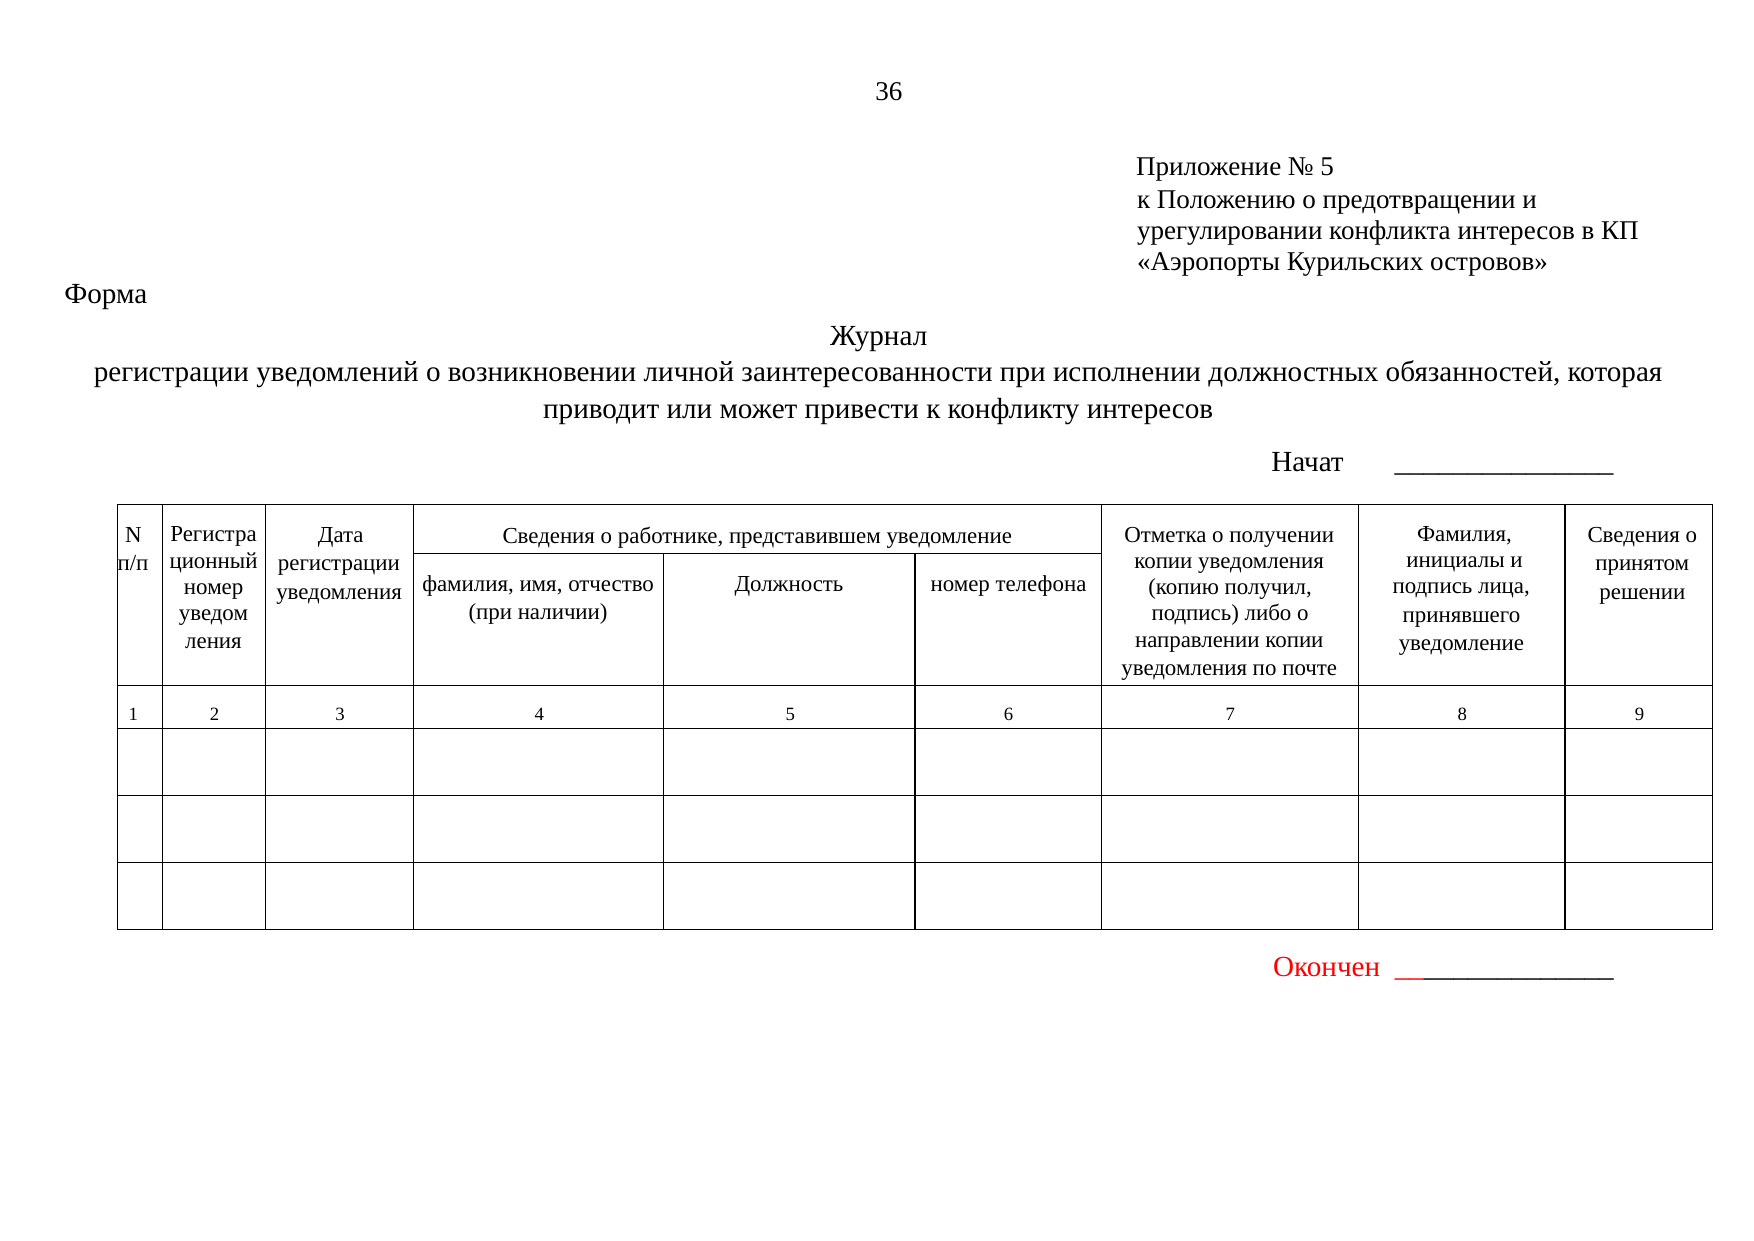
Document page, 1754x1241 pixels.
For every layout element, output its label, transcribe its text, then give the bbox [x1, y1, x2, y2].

text Форма [59, 276, 1663, 310]
table_cell фамилия, имя, отчество (при наличии) [414, 554, 663, 684]
text Журнал [94, 318, 1663, 352]
text регистрации уведомлений о возникновении личной заинтересованности при исполнении должностных обязанностей, которая [59, 354, 1663, 388]
table_cell [664, 863, 914, 929]
table_cell [1102, 796, 1358, 862]
table_cell [1359, 796, 1564, 862]
table_cell [163, 729, 265, 795]
table_cell [1102, 729, 1358, 795]
table_cell 7 [1102, 686, 1358, 728]
table_header Регистра ционный номер уведом ления [163, 505, 265, 684]
table_cell [1566, 796, 1712, 862]
table_cell [916, 863, 1101, 929]
table_cell [1566, 863, 1712, 929]
table_cell [664, 796, 914, 862]
table_cell [266, 729, 413, 795]
table_cell 5 [664, 686, 914, 728]
table_cell [916, 796, 1101, 862]
table_header Фамилия, инициалы и подпись лица, принявшего уведомление [1359, 505, 1564, 684]
table_cell Должность [664, 554, 914, 684]
table_cell [414, 796, 663, 862]
table_cell [1359, 863, 1564, 929]
table_cell 2 [163, 686, 265, 728]
table_cell [1359, 729, 1564, 795]
table_cell 6 [916, 686, 1101, 728]
table_cell [414, 729, 663, 795]
table_cell [266, 863, 413, 929]
table_cell [118, 796, 162, 862]
table_header Дата регистрации уведомления [266, 505, 413, 684]
text приводит или может привести к конфликту интересов [94, 391, 1662, 425]
table_cell 4 [414, 686, 663, 728]
table_cell 9 [1566, 686, 1712, 728]
table_cell [1102, 863, 1358, 929]
table_header Сведения о принятом решении [1566, 505, 1712, 684]
table_cell [118, 729, 162, 795]
table_cell [916, 729, 1101, 795]
table_cell 1 [118, 686, 162, 728]
table_cell [1566, 729, 1712, 795]
table_header Сведения о работнике, представившем уведомление [414, 505, 1101, 553]
table_cell [163, 863, 265, 929]
table_cell [414, 863, 663, 929]
table_cell 3 [266, 686, 413, 728]
table_cell 8 [1359, 686, 1564, 728]
table_cell [664, 729, 914, 795]
table_cell номер телефона [916, 554, 1101, 684]
table_header N п/п [118, 505, 162, 684]
text Приложение № 5 [1136, 150, 1657, 181]
table_cell [163, 796, 265, 862]
text Окончен _______________ [59, 496, 1613, 983]
text к Положению о предотвращении и урегулировании конфликта интересов в КП «Аэропорты Курильских островов» [1137, 183, 1663, 276]
text Начат _______________ [59, 444, 1613, 477]
table_cell [118, 863, 162, 929]
table_header Отметка о получении копии уведомления (копию получил, подпись) либо о направлении копии уведомления по почте [1102, 505, 1358, 684]
table_cell [266, 796, 413, 862]
